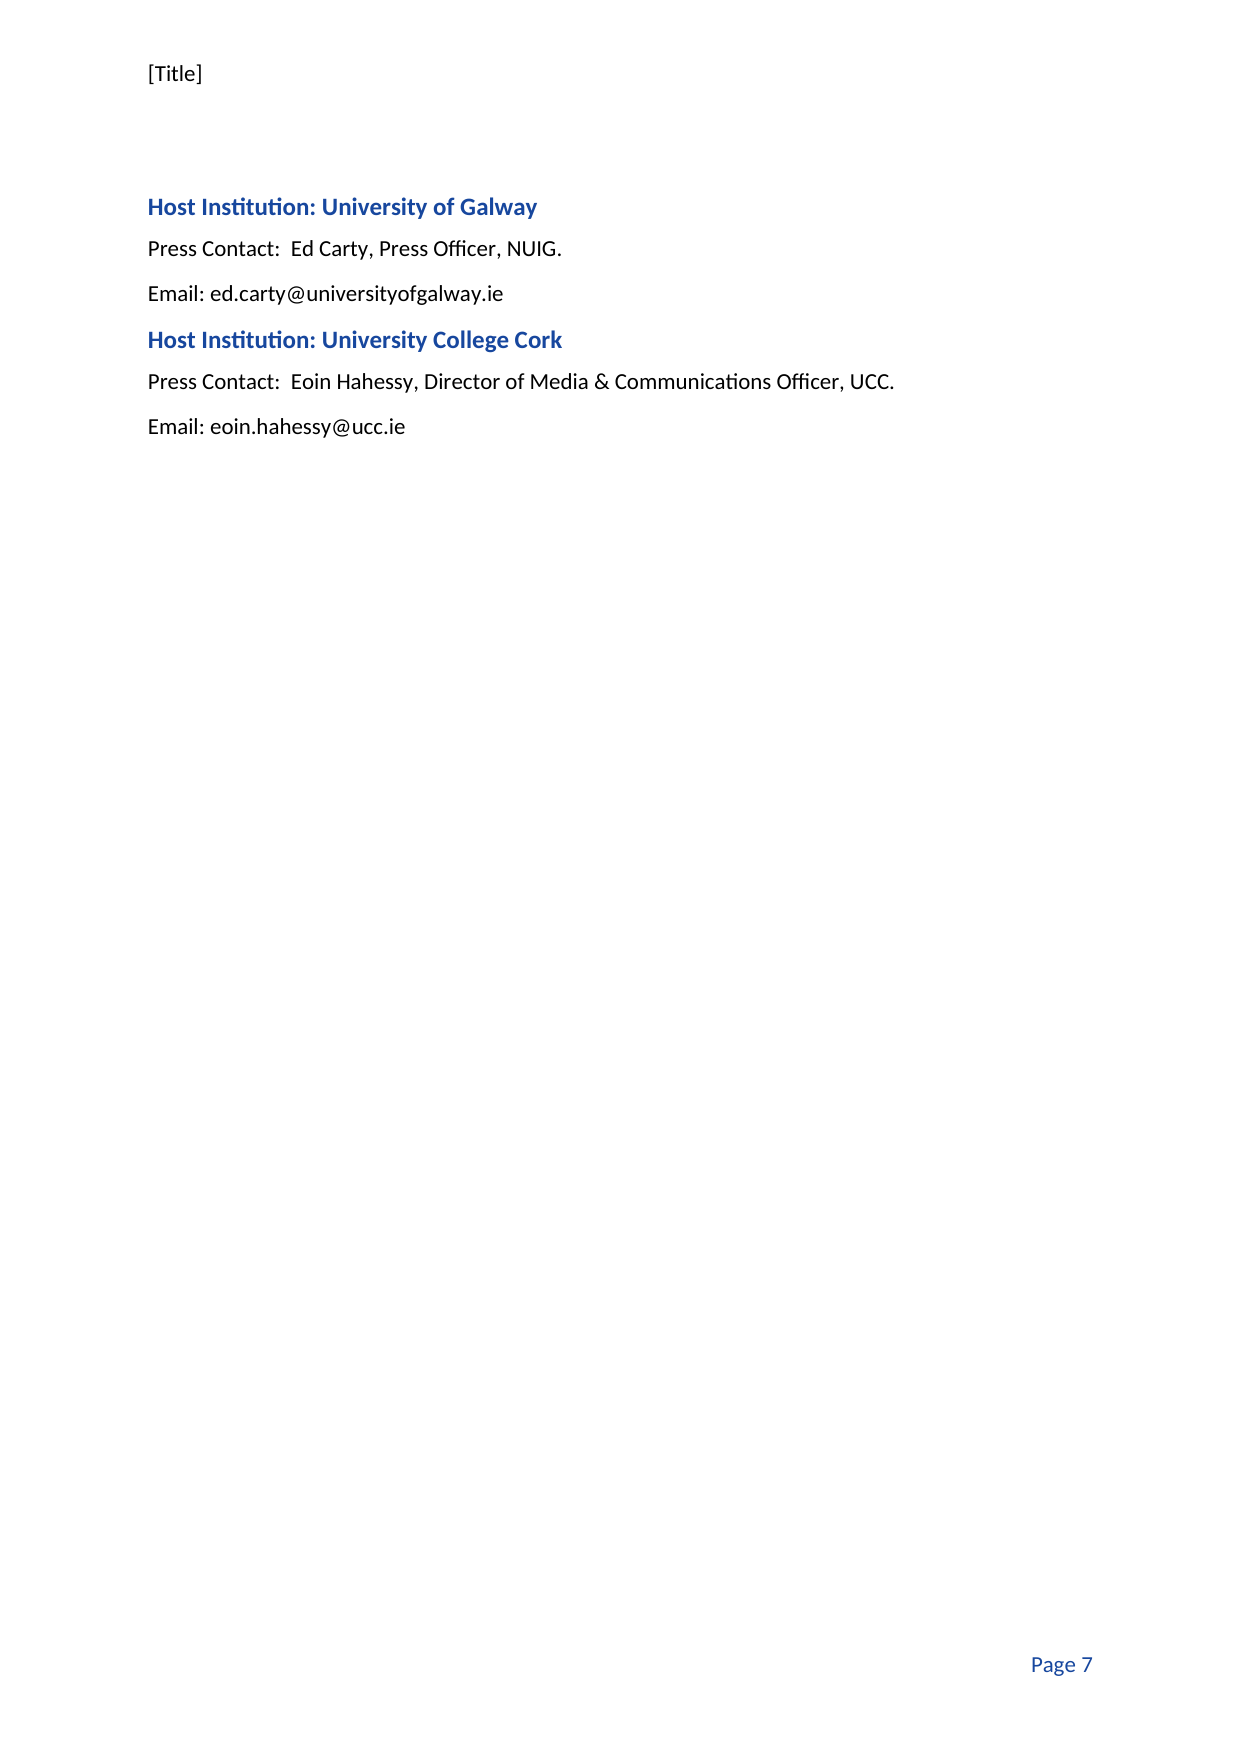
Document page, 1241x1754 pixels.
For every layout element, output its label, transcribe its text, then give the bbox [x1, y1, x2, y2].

text Press Contact: Ed Carty, Press Officer, NUIG. [148, 234, 1092, 262]
subtitle Host Institution: University of Galway [148, 191, 1092, 222]
text Email: eoin.hahessy@ucc.ie [148, 412, 1092, 440]
text Email: ed.carty@universityofgalway.ie [148, 279, 1092, 307]
subtitle Host Institution: University College Cork [148, 324, 1092, 354]
text Press Contact: Eoin Hahessy, Director of Media & Communications Officer, UCC. [148, 367, 1092, 395]
